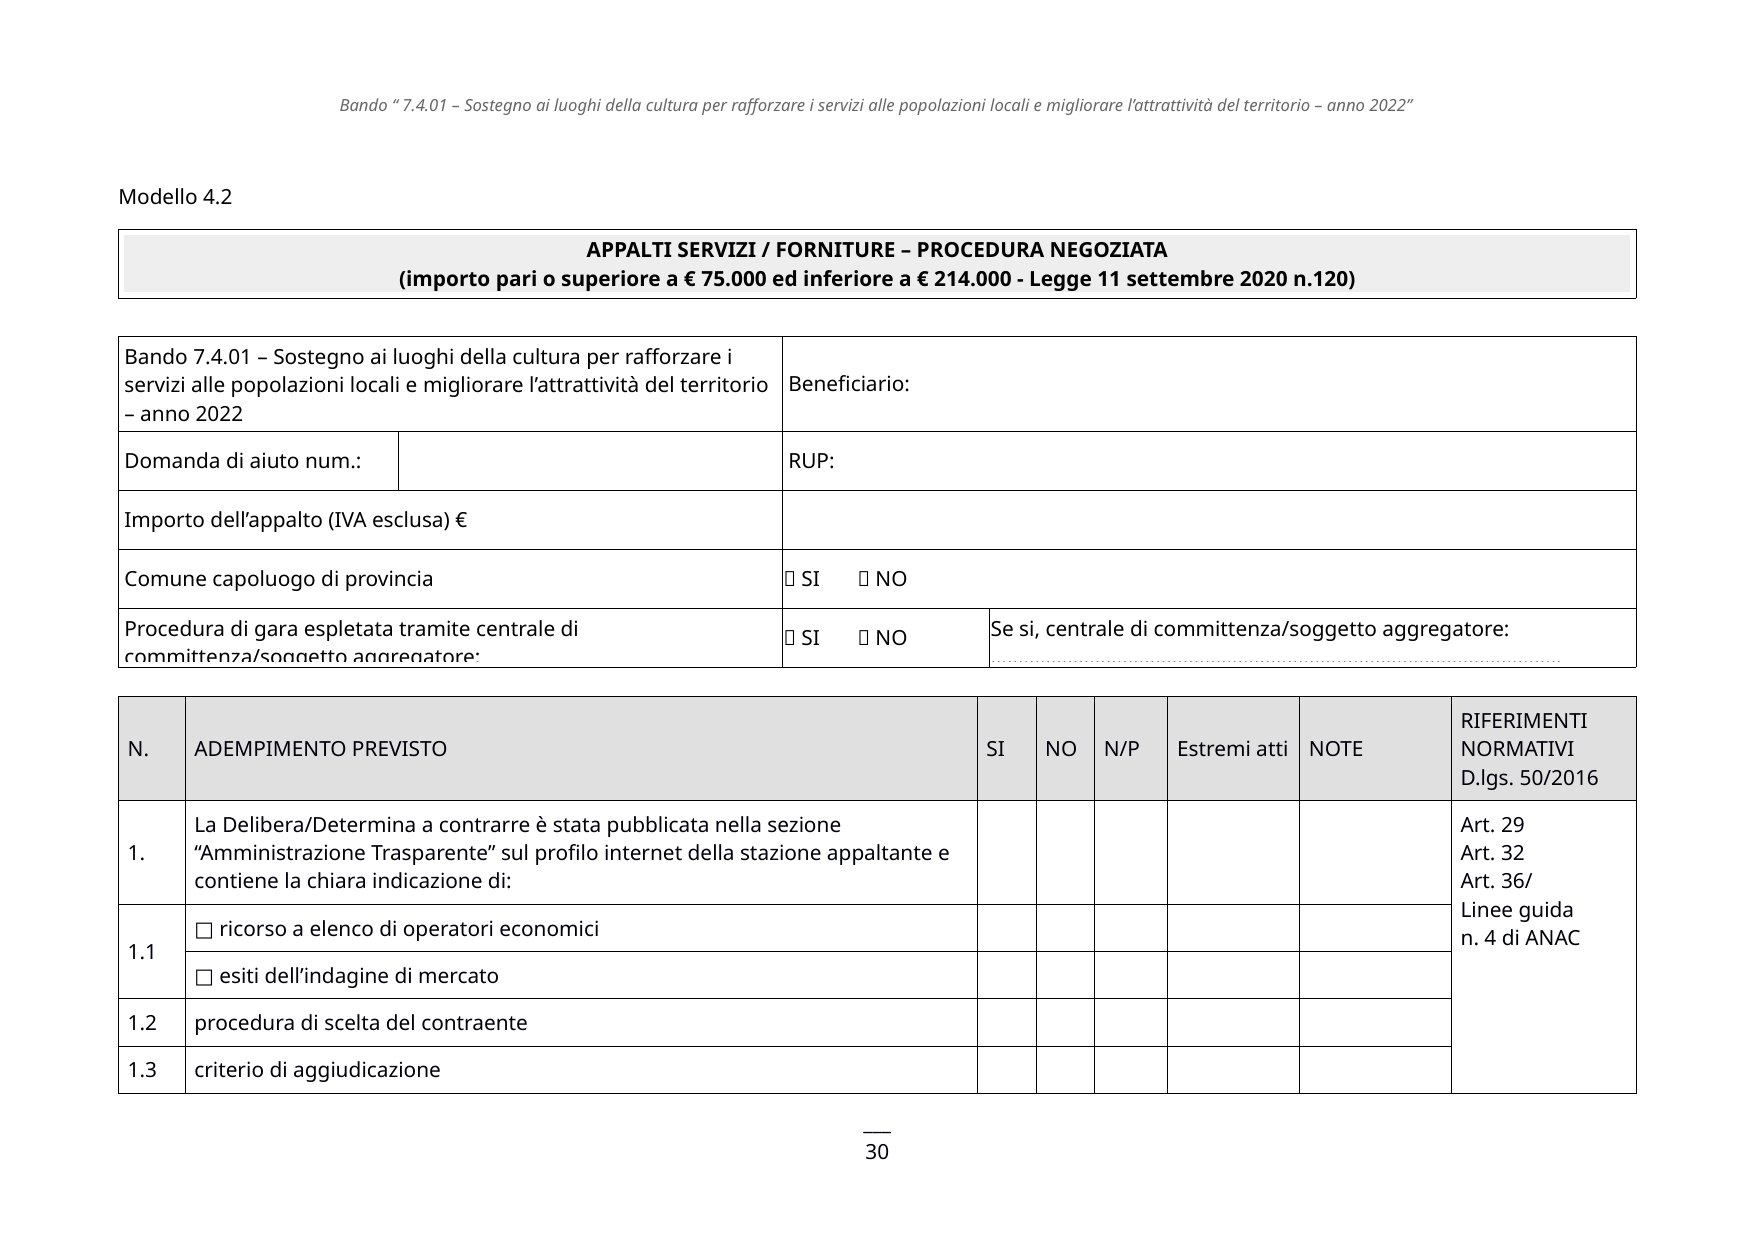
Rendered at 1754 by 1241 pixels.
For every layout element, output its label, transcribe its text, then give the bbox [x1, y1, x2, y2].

table_cell [1095, 1047, 1167, 1093]
table_cell [1168, 952, 1299, 998]
table_cell La Delibera/Determina a contrarre è stata pubblicata nella sezione “Amministrazione Trasparente” sul profilo internet della stazione appaltante e contiene la chiara indicazione di: [186, 801, 977, 904]
table_cell Procedura di gara espletata tramite centrale di committenza/soggetto aggregatore: [119, 609, 782, 667]
table_cell  SI  NO [783, 550, 1636, 608]
table_cell [1037, 905, 1094, 951]
table_cell Se si, centrale di committenza/soggetto aggregatore: ………………………………………………………………………………………….. [990, 609, 1636, 667]
table_cell [399, 432, 782, 490]
table_cell 1. [119, 801, 185, 904]
table_cell [1300, 905, 1451, 951]
table_cell procedura di scelta del contraente [186, 999, 977, 1046]
text Modello 4.2 [118, 182, 1636, 210]
table_cell criterio di aggiudicazione [186, 1047, 977, 1093]
table_cell [1037, 999, 1094, 1046]
table_cell [1300, 999, 1451, 1046]
table_cell Comune capoluogo di provincia [119, 550, 782, 608]
table_header N. [119, 697, 185, 800]
table_cell [1095, 905, 1167, 951]
table_header APPALTI SERVIZI / FORNITURE – PROCEDURA NEGOZIATA (importo pari o superiore a € 75.000 ed inferiore a € 214.000 - Legge 11 settembre 2020 n.120) [119, 230, 1636, 298]
table_header RIFERIMENTI NORMATIVI D.lgs. 50/2016 [1452, 697, 1636, 800]
table_cell [1300, 1047, 1451, 1093]
table_cell [1095, 999, 1167, 1046]
table_header NOTE [1300, 697, 1451, 800]
table_cell  SI  NO [783, 609, 989, 667]
table_cell 1.3 [119, 1047, 185, 1093]
table_cell [1168, 801, 1299, 904]
table_cell [1168, 999, 1299, 1046]
table_cell [1168, 1047, 1299, 1093]
table_cell [1168, 905, 1299, 951]
table_header Estremi atti [1168, 697, 1299, 800]
table_cell □ ricorso a elenco di operatori economici [186, 905, 977, 951]
table_cell [1095, 952, 1167, 998]
table_cell Art. 29 Art. 32 Art. 36/ Linee guida n. 4 di ANAC [1452, 801, 1636, 1093]
table_cell Domanda di aiuto num.: [119, 432, 398, 490]
table_cell [978, 1047, 1036, 1093]
table_cell [1300, 952, 1451, 998]
table_cell 1.2 [119, 999, 185, 1046]
table_cell [783, 491, 1636, 549]
table_header N/P [1095, 697, 1167, 800]
table_cell [1300, 801, 1451, 904]
table_cell [978, 952, 1036, 998]
table_cell 1.1 [119, 905, 185, 998]
table_cell [978, 999, 1036, 1046]
table_cell [1037, 952, 1094, 998]
table_header ADEMPIMENTO PREVISTO [186, 697, 977, 800]
table_cell [1095, 801, 1167, 904]
table_header SI [978, 697, 1036, 800]
table_cell RUP: [783, 432, 1636, 490]
table_cell □ esiti dell’indagine di mercato [186, 952, 977, 998]
table_header Bando 7.4.01 – Sostegno ai luoghi della cultura per rafforzare i servizi alle popolazioni locali e migliorare l’attrattività del territorio – anno 2022 [119, 337, 782, 431]
table_cell [978, 801, 1036, 904]
table_cell [978, 905, 1036, 951]
table_header Beneficiario: [783, 337, 1636, 431]
table_cell Importo dell’appalto (IVA esclusa) € [119, 491, 782, 549]
table_cell [1037, 1047, 1094, 1093]
table_cell [1037, 801, 1094, 904]
table_header NO [1037, 697, 1094, 800]
